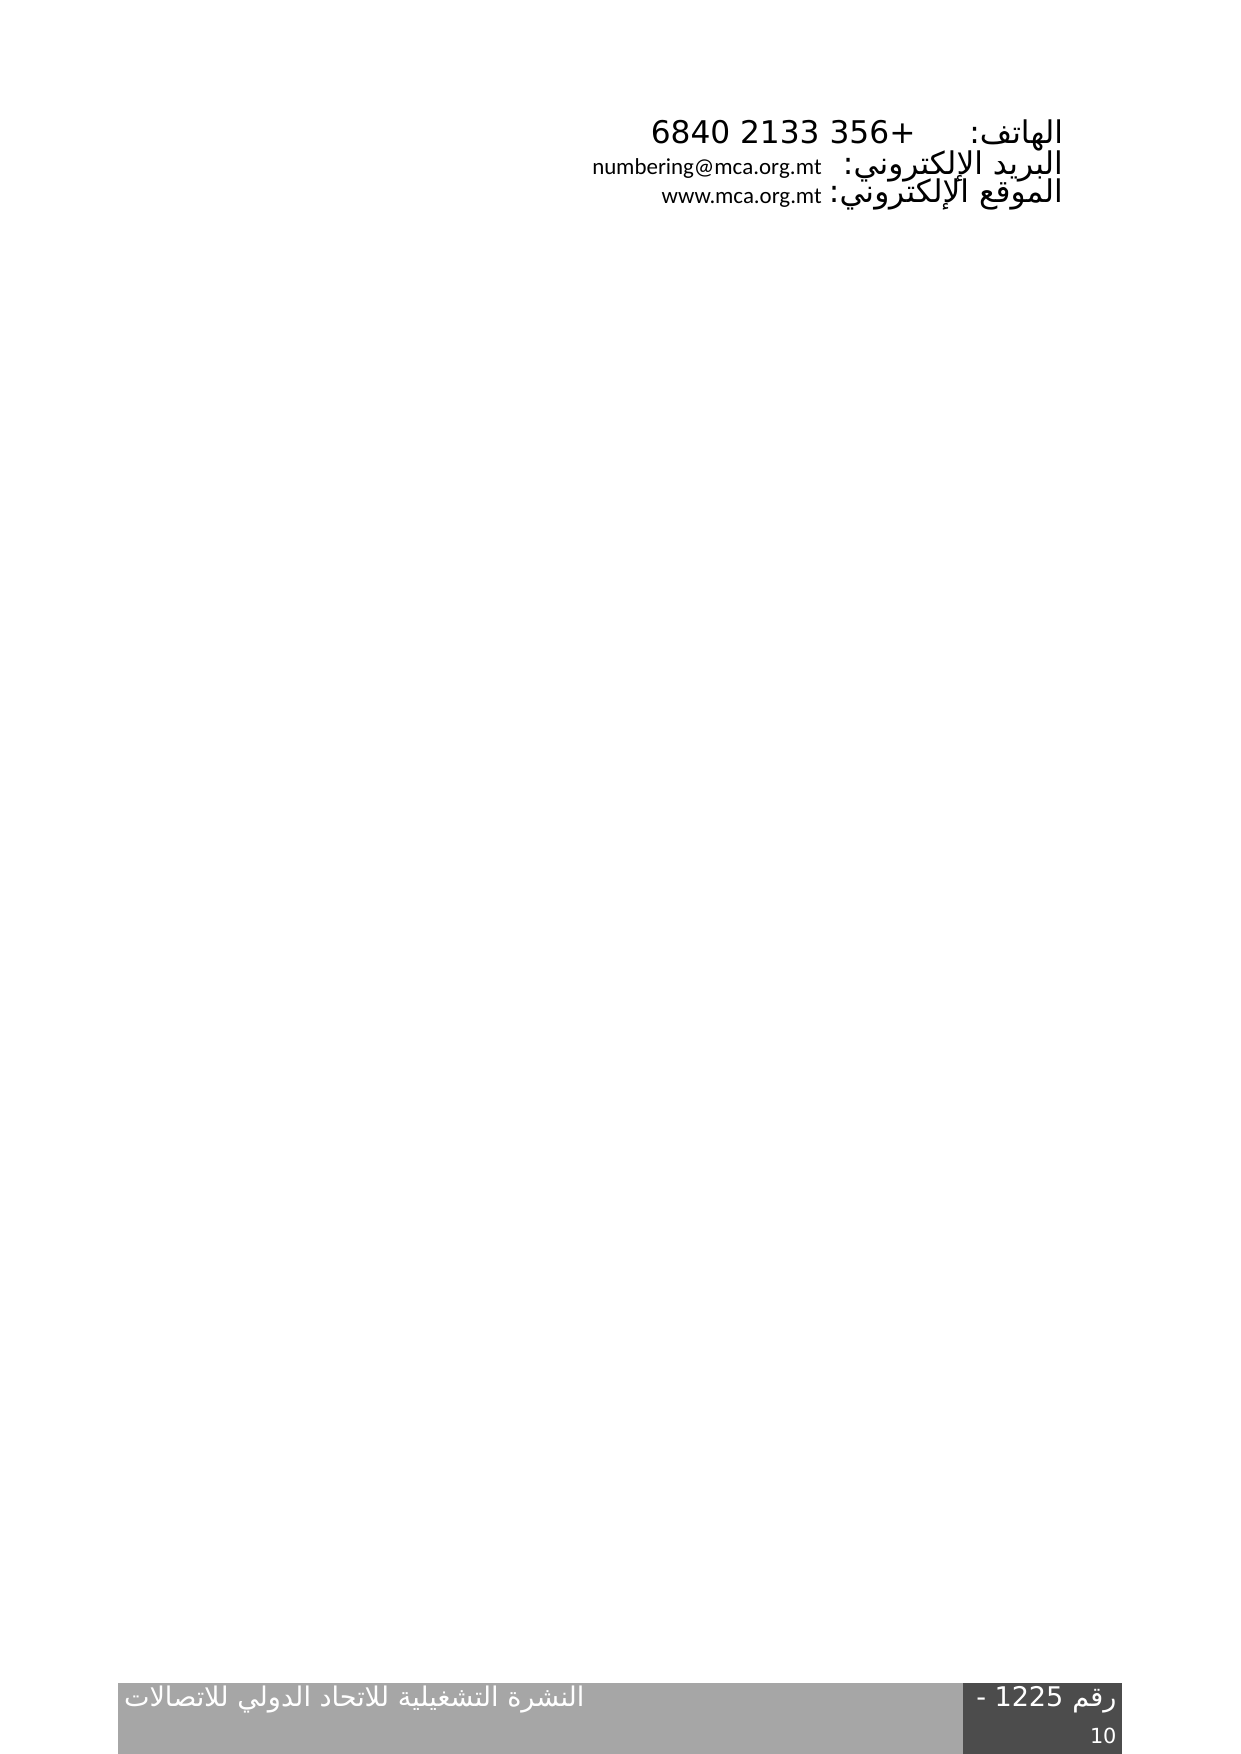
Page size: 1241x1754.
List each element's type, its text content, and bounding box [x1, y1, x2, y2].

text الهاتف: +356 2133 6840 البريد الإلكتروني: numbering@mca.org.mt الموقع الإلكتروني: www.mca.org.mt [118, 118, 1063, 212]
